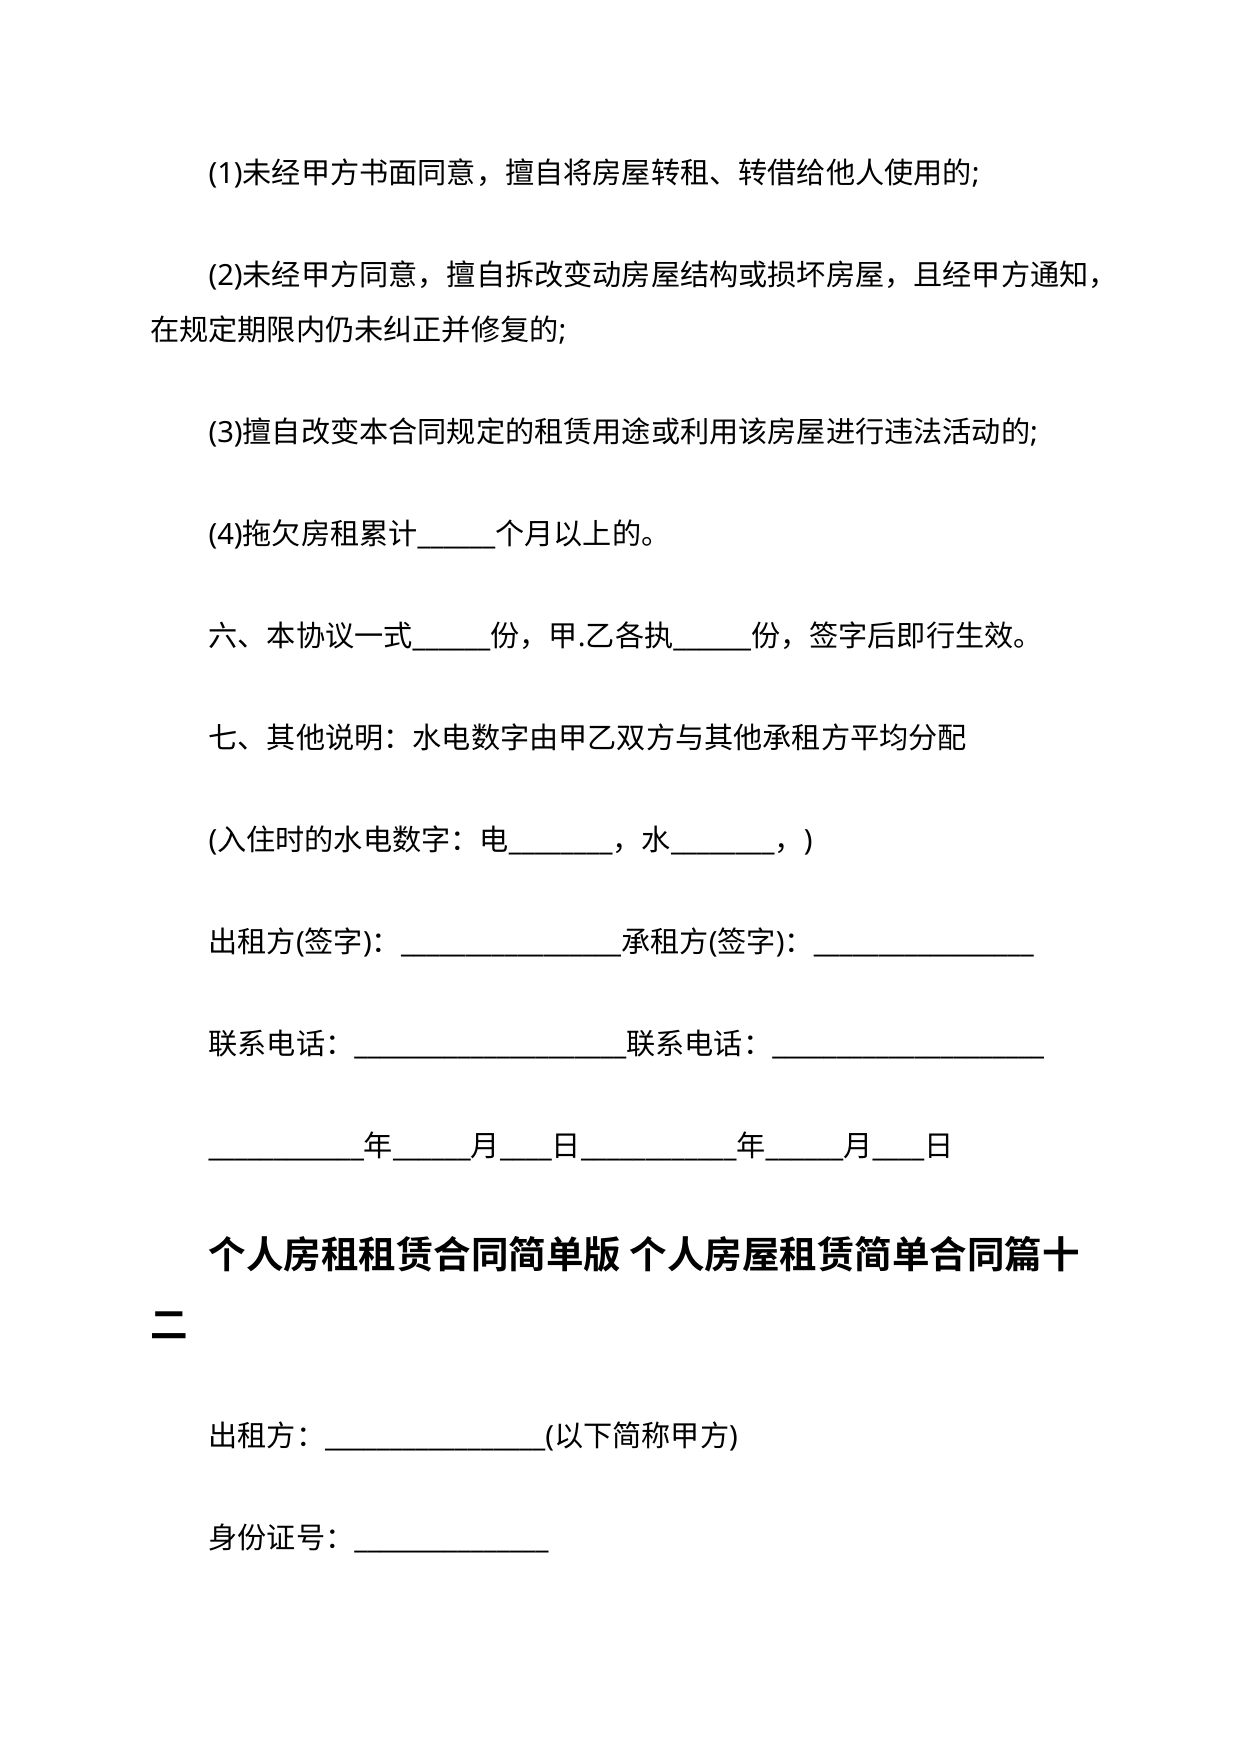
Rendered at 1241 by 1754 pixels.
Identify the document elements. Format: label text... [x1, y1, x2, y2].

text 身份证号：_______________ [150, 1514, 1090, 1557]
text 出租方(签字)：_________________承租方(签字)：_________________ [150, 919, 1090, 961]
text 联系电话：_____________________联系电话：_____________________ [150, 1021, 1090, 1063]
text (3)擅自改变本合同规定的租赁用途或利用该房屋进行违法活动的; [150, 409, 1090, 451]
text (2)未经甲方同意，擅自拆改变动房屋结构或损坏房屋，且经甲方通知，在规定期限内仍未纠正并修复的; [150, 252, 1090, 349]
text 七、其他说明：水电数字由甲乙双方与其他承租方平均分配 [150, 715, 1090, 757]
text (1)未经甲方书面同意，擅自将房屋转租、转借给他人使用的; [150, 150, 1090, 192]
text ____________年______月____日____________年______月____日 [150, 1123, 1090, 1165]
text 个人房租租赁合同简单版 个人房屋租赁简单合同篇十二 [150, 1224, 1090, 1349]
text 六、本协议一式______份，甲.乙各执______份，签字后即行生效。 [150, 613, 1090, 655]
text 出租方：_________________(以下简称甲方) [150, 1412, 1090, 1455]
text (4)拖欠房租累计______个月以上的。 [150, 511, 1090, 553]
text (入住时的水电数字：电________，水________，) [150, 817, 1090, 859]
